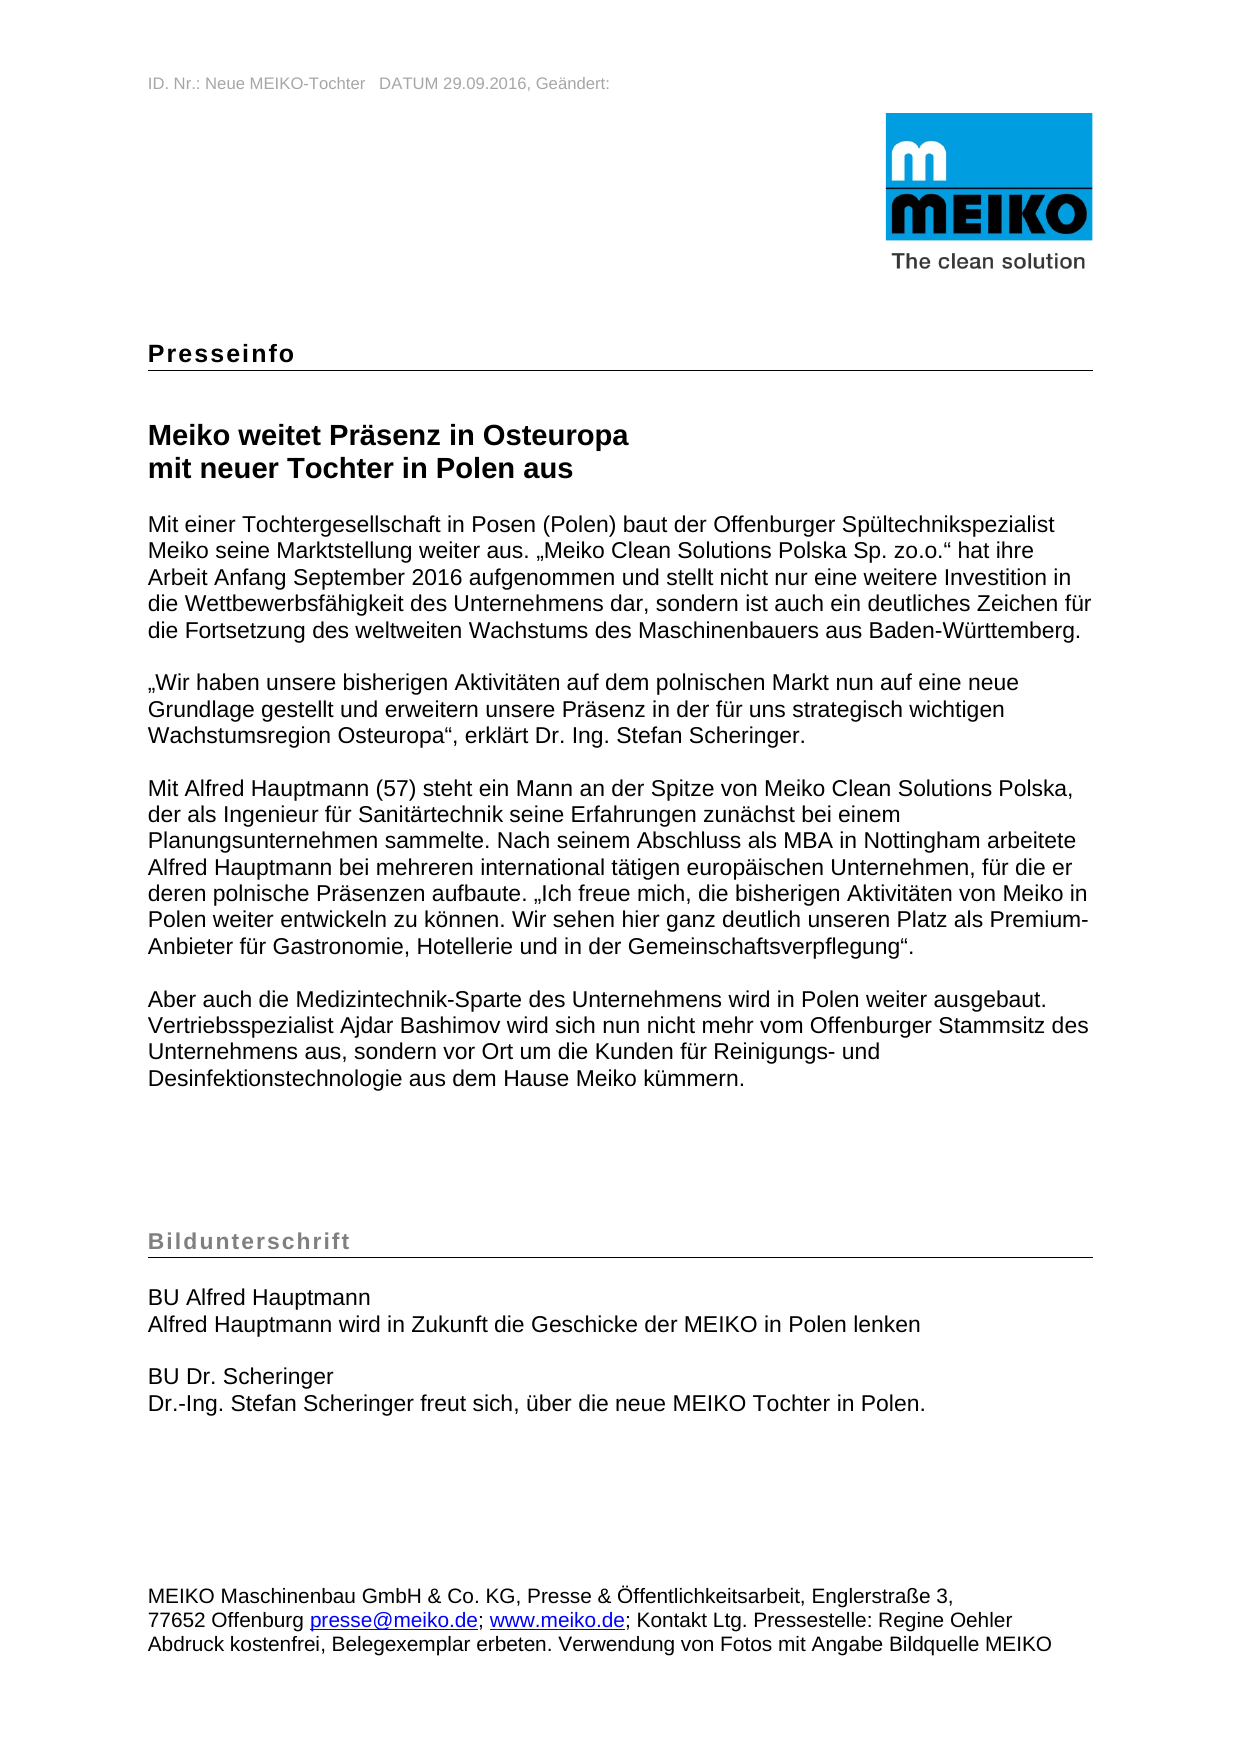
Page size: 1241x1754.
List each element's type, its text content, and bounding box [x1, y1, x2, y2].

text Bildunterschrift [148, 1228, 1093, 1257]
picture [1009, 195, 1044, 233]
picture [885, 240, 1093, 273]
picture [892, 141, 946, 180]
picture [893, 194, 945, 233]
text Mit einer Tochtergesellschaft in Posen (Polen) baut der Offenburger Spültechnikspezialist Meiko seine Marktstellung weiter aus. „Meiko Clean Solutions Polska Sp. zo.o.“ hat ihre Arbeit Anfang September 2016 aufgenommen und stellt nicht nur eine weitere Investition in die Wettbewerbsfähigkeit des Unternehmens dar, sondern ist auch ein deutliches Zeichen für die Fortsetzung des weltweiten Wachstums des Maschinenbauers aus Baden-Württemberg. [148, 511, 1093, 643]
picture [989, 195, 1002, 233]
text Mit Alfred Hauptmann (57) steht ein Mann an der Spitze von Meiko Clean Solutions Polska, der als Ingenieur für Sanitärtechnik seine Erfahrungen zunächst bei einem Planungsunternehmen sammelte. Nach seinem Abschluss als MBA in Nottingham arbeitete Alfred Hauptmann bei mehreren international tätigen europäischen Unternehmen, für die er deren polnische Präsenzen aufbaute. „Ich freue mich, die bisherigen Aktivitäten von Meiko in Polen weiter entwickeln zu können. Wir sehen hier ganz deutlich unseren Platz als Premium-Anbieter für Gastronomie, Hotellerie und in der Gemeinschaftsverpflegung“. [148, 775, 1093, 959]
text mit neuer Tochter in Polen aus [148, 451, 1093, 485]
subtitle BU Alfred Hauptmann [148, 1284, 1093, 1311]
picture [955, 195, 981, 233]
text Aber auch die Medizintechnik-Sparte des Unternehmens wird in Polen weiter ausgebaut. Vertriebsspezialist Ajdar Bashimov wird sich nun nicht mehr vom Offenburger Stammsitz des Unternehmens aus, sondern vor Ort um die Kunden für Reinigungs- und Desinfektionstechnologie aus dem Hause Meiko kümmern. [148, 986, 1093, 1091]
text Dr.-Ing. Stefan Scheringer freut sich, über die neue MEIKO Tochter in Polen. [148, 1389, 1093, 1416]
text BU Dr. Scheringer [148, 1363, 1093, 1389]
picture [1046, 194, 1087, 234]
text Meiko weitet Präsenz in Osteuropa [148, 418, 1093, 451]
subtitle Alfred Hauptmann wird in Zukunft die Geschicke der MEIKO in Polen lenken [148, 1311, 1093, 1337]
text „Wir haben unsere bisherigen Aktivitäten auf dem polnischen Markt nun auf eine neue Grundlage gestellt und erweitern unsere Präsenz in der für uns strategisch wichtigen Wachstumsregion Osteuropa“, erklärt Dr. Ing. Stefan Scheringer. [148, 669, 1093, 748]
